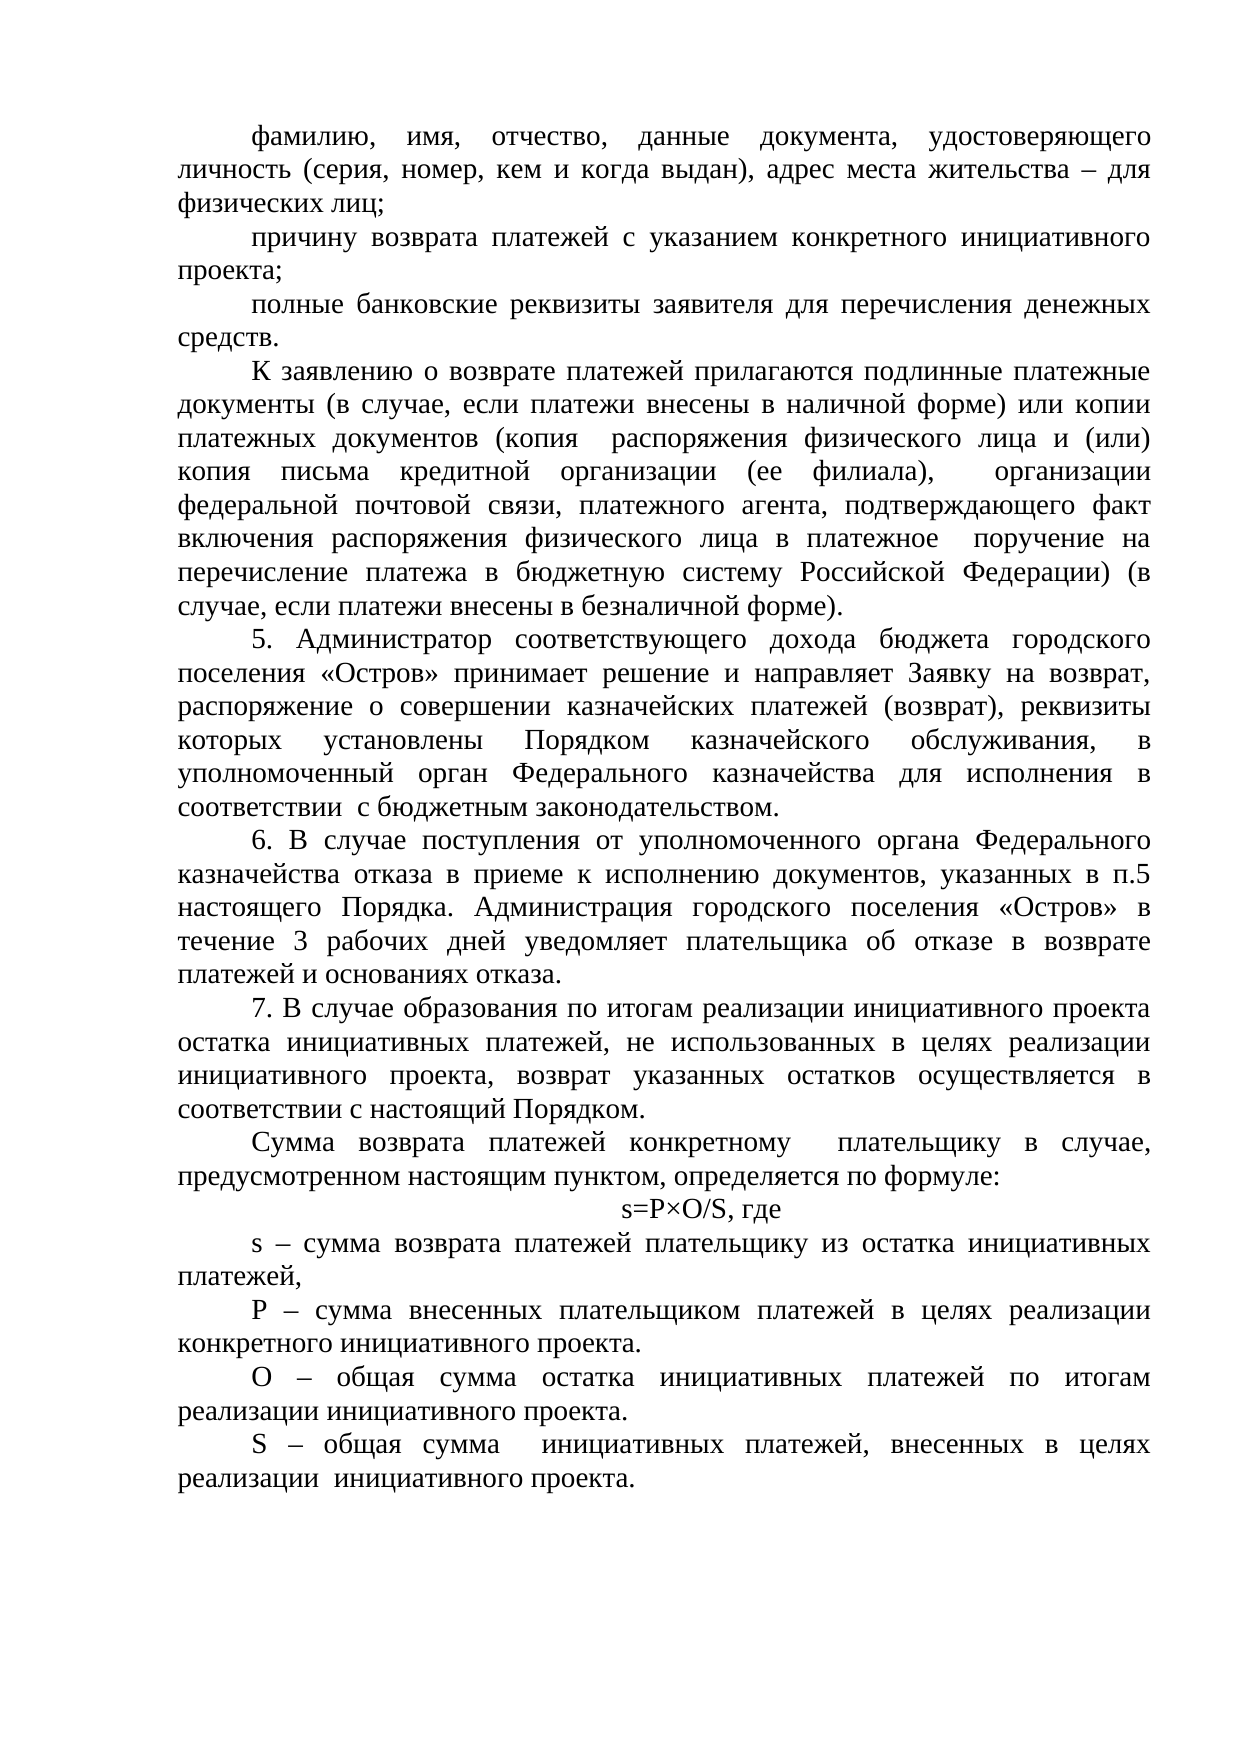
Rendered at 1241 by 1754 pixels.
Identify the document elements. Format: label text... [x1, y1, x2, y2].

text фамилию, имя, отчество, данные документа, удостоверяющего личность (серия, номер, кем и когда выдан), адрес места жительства – для физических лиц; [177, 118, 1152, 219]
text 6. В случае поступления от уполномоченного органа Федерального казначейства отказа в приеме к исполнению документов, указанных в п.5 настоящего Порядка. Администрация городского поселения «Остров» в течение 3 рабочих дней уведомляет плательщика об отказе в возврате платежей и основаниях отказа. [177, 822, 1152, 990]
text s=P×O/S, где [177, 1191, 1152, 1225]
text S – общая сумма инициативных платежей, внесенных в целях реализации инициативного проекта. [177, 1426, 1152, 1493]
text Сумма возврата платежей конкретному плательщику в случае, предусмотренном настоящим пунктом, определяется по формуле: [177, 1124, 1152, 1191]
text Р – сумма внесенных плательщиком платежей в целях реализации конкретного инициативного проекта. [177, 1292, 1152, 1359]
text s – сумма возврата платежей плательщику из остатка инициативных платежей, [177, 1225, 1152, 1292]
text полные банковские реквизиты заявителя для перечисления денежных средств. [177, 286, 1152, 353]
text 5. Администратор соответствующего дохода бюджета городского поселения «Остров» принимает решение и направляет Заявку на возврат, распоряжение о совершении казначейских платежей (возврат), реквизиты которых установлены Порядком казначейского обслуживания, в уполномоченный орган Федерального казначейства для исполнения в соответствии с бюджетным законодательством. [177, 621, 1152, 822]
text причину возврата платежей с указанием конкретного инициативного проекта; [177, 219, 1152, 286]
text К заявлению о возврате платежей прилагаются подлинные платежные документы (в случае, если платежи внесены в наличной форме) или копии платежных документов (копия распоряжения физического лица и (или) копия письма кредитной организации (ее филиала), организации федеральной почтовой связи, платежного агента, подтверждающего факт включения распоряжения физического лица в платежное поручение на перечисление платежа в бюджетную систему Российской Федерации) (в случае, если платежи внесены в безналичной форме). [177, 353, 1152, 621]
text О – общая сумма остатка инициативных платежей по итогам реализации инициативного проекта. [177, 1359, 1152, 1426]
text 7. В случае образования по итогам реализации инициативного проекта остатка инициативных платежей, не использованных в целях реализации инициативного проекта, возврат указанных остатков осуществляется в соответствии с настоящий Порядком. [177, 990, 1152, 1124]
